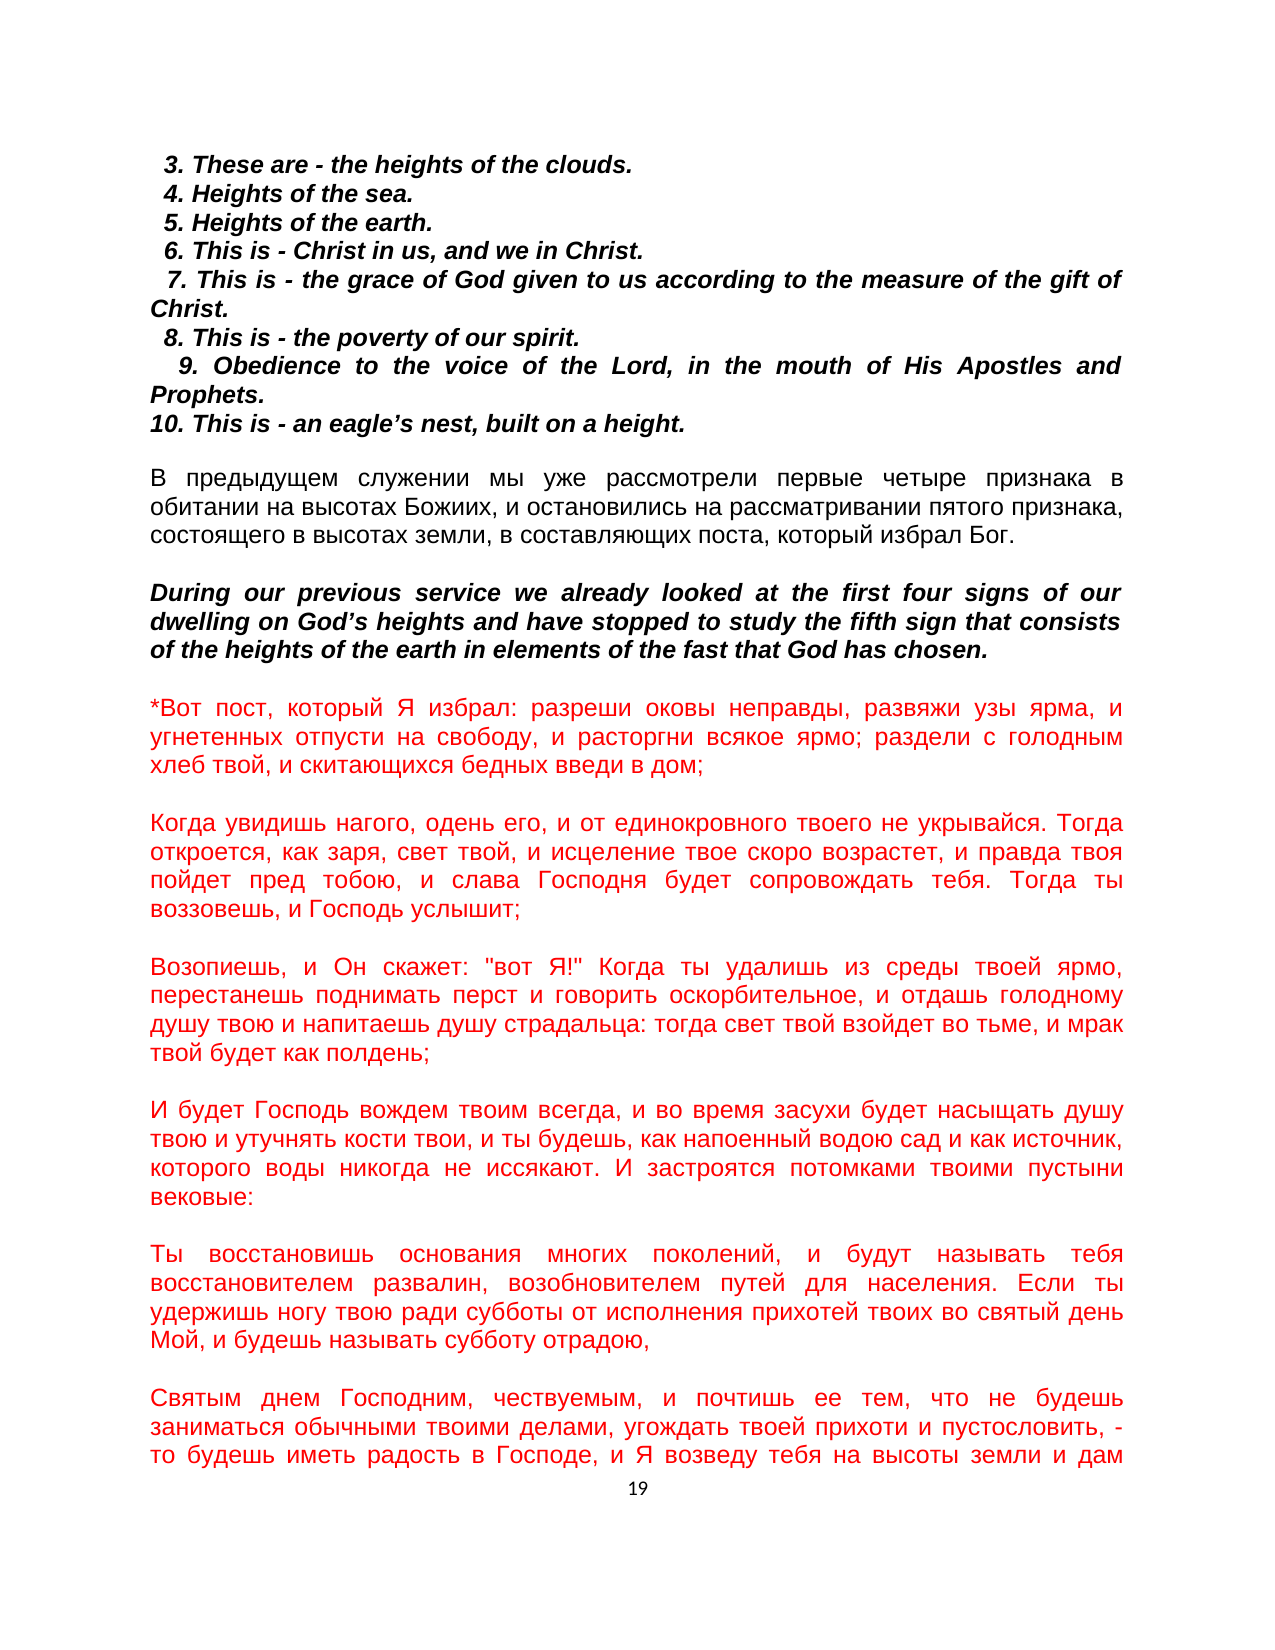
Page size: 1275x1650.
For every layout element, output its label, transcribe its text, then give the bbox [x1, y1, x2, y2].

text 8. This is - the poverty of our spirit. [150, 322, 1125, 351]
text 10. This is - an eagle’s nest, built on a height. [150, 409, 1125, 437]
text *Вот пост, который Я избрал: разреши оковы неправды, развяжи узы ярма, и угнетенных отпусти на свободу, и расторгни всякое ярмо; раздели с голодным хлеб твой, и скитающихся бедных введи в дом; [150, 693, 1125, 779]
text 7. This is - the grace of God given to us according to the measure of the gift of Christ. [150, 265, 1125, 322]
text 6. This is - Christ in us, and we in Christ. [150, 236, 1125, 265]
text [150, 1383, 1125, 1469]
text Когда увидишь нагого, одень его, и от единокровного твоего не укрывайся. Тогда откроется, как заря, свет твой, и исцеление твое скоро возрастет, и правда твоя пойдет пред тобою, и слава Господня будет сопровождать тебя. Тогда ты воззовешь, и Господь услышит; [150, 808, 1125, 923]
text 5. Heights of the earth. [150, 207, 1125, 236]
text Ты восстановишь основания многих поколений, и будут называть тебя восстановителем развалин, возобновителем путей для населения. Если ты удержишь ногу твою ради субботы от исполнения прихотей твоих во святый день Мой, и будешь называть субботу отрадою, [150, 1239, 1125, 1354]
text During our previous service we already looked at the first four signs of our dwelling on God’s heights and have stopped to study the fifth sign that consists of the heights of the earth in elements of the fast that God has chosen. [150, 578, 1125, 664]
text 4. Heights of the sea. [150, 179, 1125, 207]
text В предыдущем служении мы уже рассмотрели первые четыре признака в обитании на высотах Божиих, и остановились на рассматривании пятого признака, состоящего в высотах земли, в составляющих поста, который избрал Бог. [150, 463, 1125, 549]
text 9. Obedience to the voice of the Lord, in the mouth of His Apostles and Prophets. [150, 351, 1125, 409]
text Возопиешь, и Он скажет: "вот Я!" Когда ты удалишь из среды твоей ярмо, перестанешь поднимать перст и говорить оскорбительное, и отдашь голодному душу твою и напитаешь душу страдальца: тогда свет твой взойдет во тьме, и мрак твой будет как полдень; [150, 952, 1125, 1067]
text И будет Господь вождем твоим всегда, и во время засухи будет насыщать душу твою и утучнять кости твои, и ты будешь, как напоенный водою сад и как источник, которого воды никогда не иссякают. И застроятся потомками твоими пустыни вековые: [150, 1095, 1125, 1210]
text 3. These are - the heights of the clouds. [150, 150, 1125, 179]
